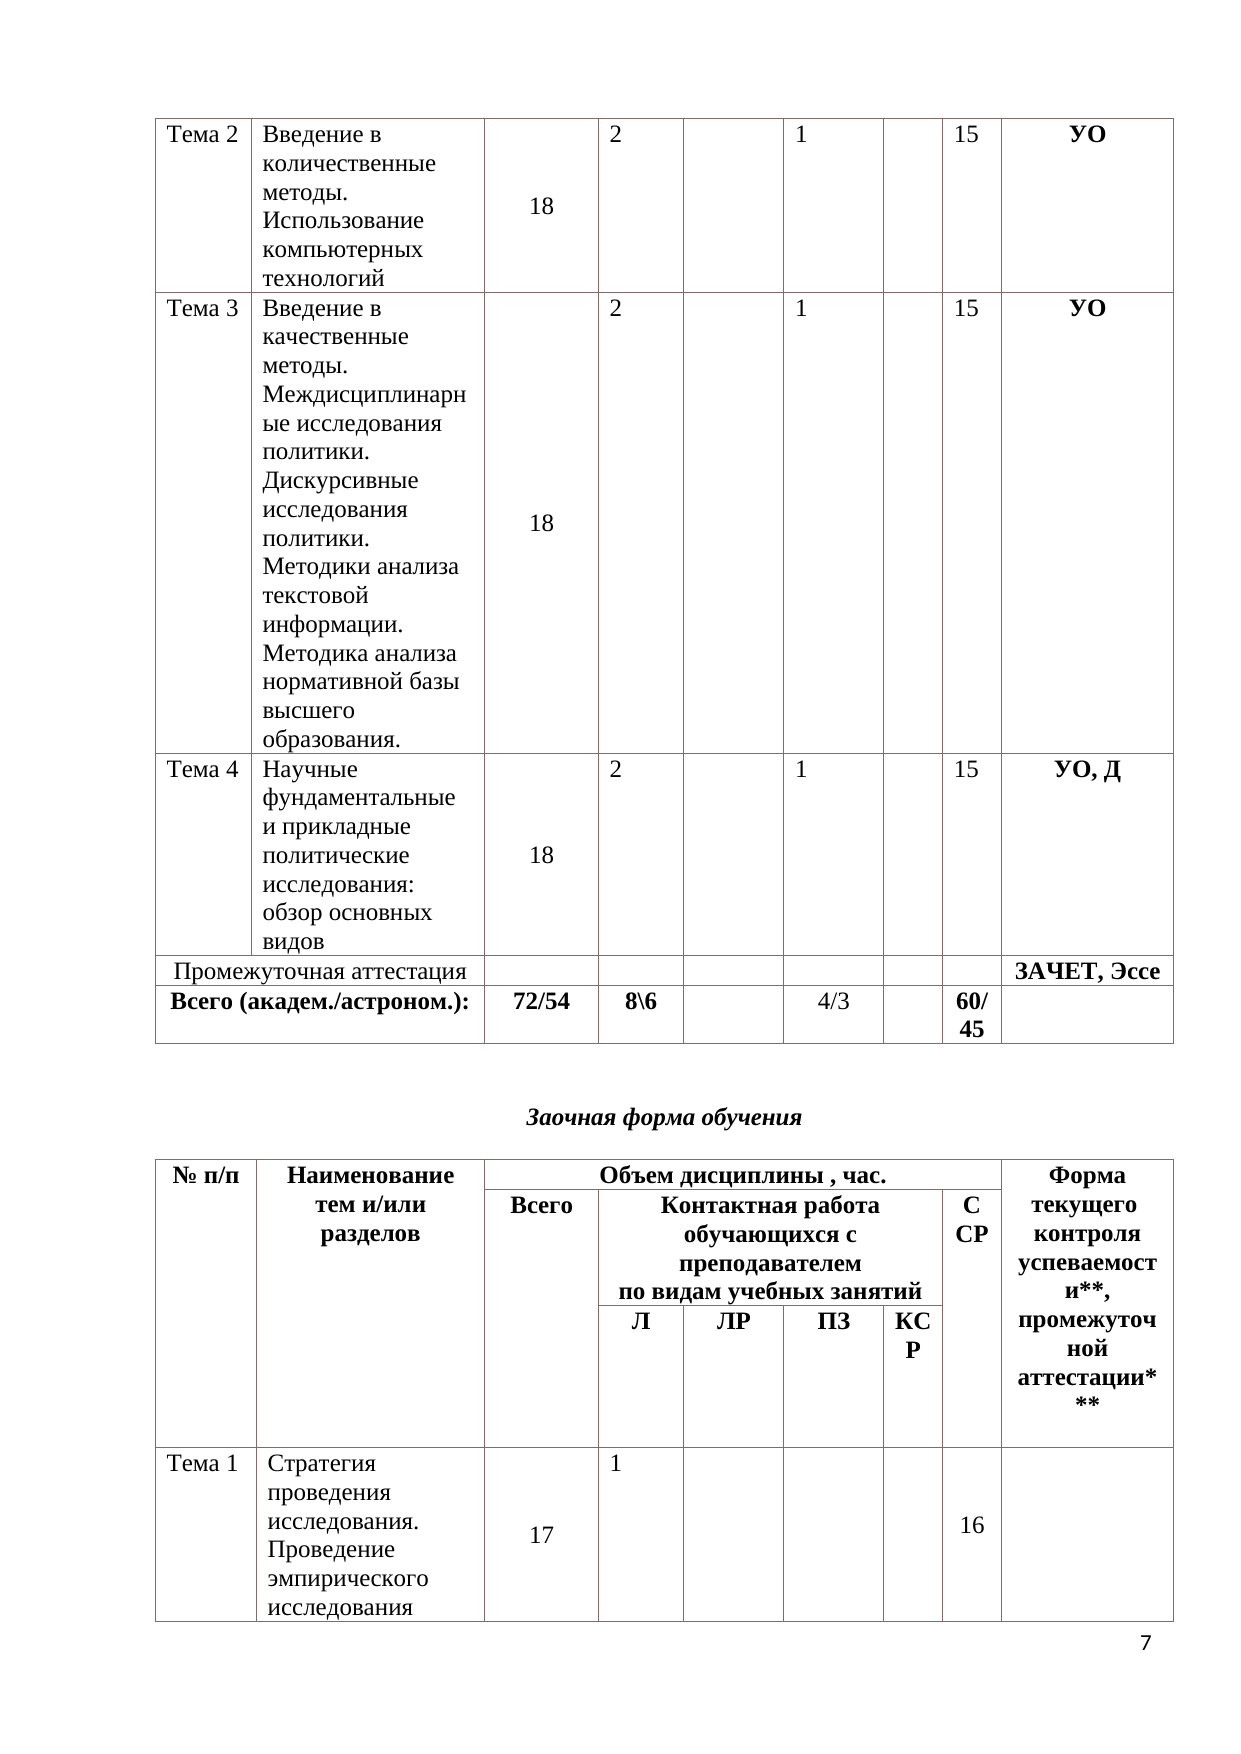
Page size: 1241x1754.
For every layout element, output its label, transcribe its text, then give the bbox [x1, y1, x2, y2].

table_cell 18 [485, 119, 598, 292]
table_cell [1002, 986, 1173, 1043]
table_cell [1002, 1448, 1173, 1621]
table_cell УО [1002, 119, 1173, 292]
table_cell Тема 3 [156, 293, 251, 753]
table_cell Тема 2 [156, 119, 251, 292]
table_cell Промежуточная аттестация [156, 956, 484, 985]
table_cell [784, 1448, 883, 1621]
table_cell Л [599, 1306, 683, 1447]
table_cell 72/54 [485, 986, 598, 1043]
table_cell [884, 986, 942, 1043]
table_cell [784, 956, 883, 985]
table_header Объем дисциплины , час. [485, 1160, 1001, 1189]
table_cell КСР [884, 1306, 942, 1447]
table_cell ЛР [684, 1306, 783, 1447]
table_cell 2 [599, 754, 683, 955]
table_cell [684, 754, 783, 955]
table_cell Тема 1 [156, 1448, 256, 1621]
table_cell Введение в качественные методы. Междисциплинарные исследования политики. Дискурсивные исследования политики. Методики анализа текстовой информации. Методика анализа нормативной базы высшего образования. [252, 293, 484, 753]
table_cell 1 [784, 293, 883, 753]
table_cell Стратегия проведения исследования. Проведение эмпирического исследования [257, 1448, 484, 1621]
table_cell УО, Д [1002, 754, 1173, 955]
table_cell [884, 754, 942, 955]
table_cell 4/3 [784, 986, 883, 1043]
table_cell Научные фундаментальные и прикладные политические исследования: обзор основных видов [252, 754, 484, 955]
table_cell [884, 119, 942, 292]
table_cell [884, 293, 942, 753]
table_cell [684, 956, 783, 985]
text Заочная форма обучения [177, 1102, 1152, 1131]
table_cell 60/45 [943, 986, 1001, 1043]
table_cell 1 [599, 1448, 683, 1621]
table_cell 18 [485, 293, 598, 753]
table_cell 8\6 [599, 986, 683, 1043]
table_cell [684, 1448, 783, 1621]
table_cell ЗАЧЕТ, Эссе [1002, 956, 1173, 985]
table_cell Всего [485, 1190, 598, 1447]
table_cell [599, 956, 683, 985]
table_header № п/п [156, 1160, 256, 1447]
table_cell Тема 4 [156, 754, 251, 955]
table_cell 2 [599, 119, 683, 292]
table_cell Введение в количественные методы. Использование компьютерных технологий [252, 119, 484, 292]
table_cell 15 [943, 754, 1001, 955]
table_cell ПЗ [784, 1306, 883, 1447]
table_cell [884, 1448, 942, 1621]
table_header Наименование тем и/или разделов [257, 1160, 484, 1447]
table_cell 15 [943, 119, 1001, 292]
table_cell 18 [485, 754, 598, 955]
table_cell [684, 119, 783, 292]
table_cell [943, 956, 1001, 985]
table_cell УО [1002, 293, 1173, 753]
table_cell 16 [943, 1448, 1001, 1621]
table_cell [684, 293, 783, 753]
table_cell Всего (академ./астроном.): [156, 986, 484, 1043]
table_cell [684, 986, 783, 1043]
table_cell 15 [943, 293, 1001, 753]
table_header Форма текущего контроля успеваемости**, промежуточной аттестации*** [1002, 1160, 1173, 1447]
table_cell [884, 956, 942, 985]
table_cell 2 [599, 293, 683, 753]
table_cell [485, 956, 598, 985]
table_cell Контактная работа обучающихся с преподавателем по видам учебных занятий [599, 1190, 942, 1305]
table_cell 1 [784, 754, 883, 955]
table_cell ССР [943, 1190, 1001, 1447]
table_cell 1 [784, 119, 883, 292]
table_cell 17 [485, 1448, 598, 1621]
